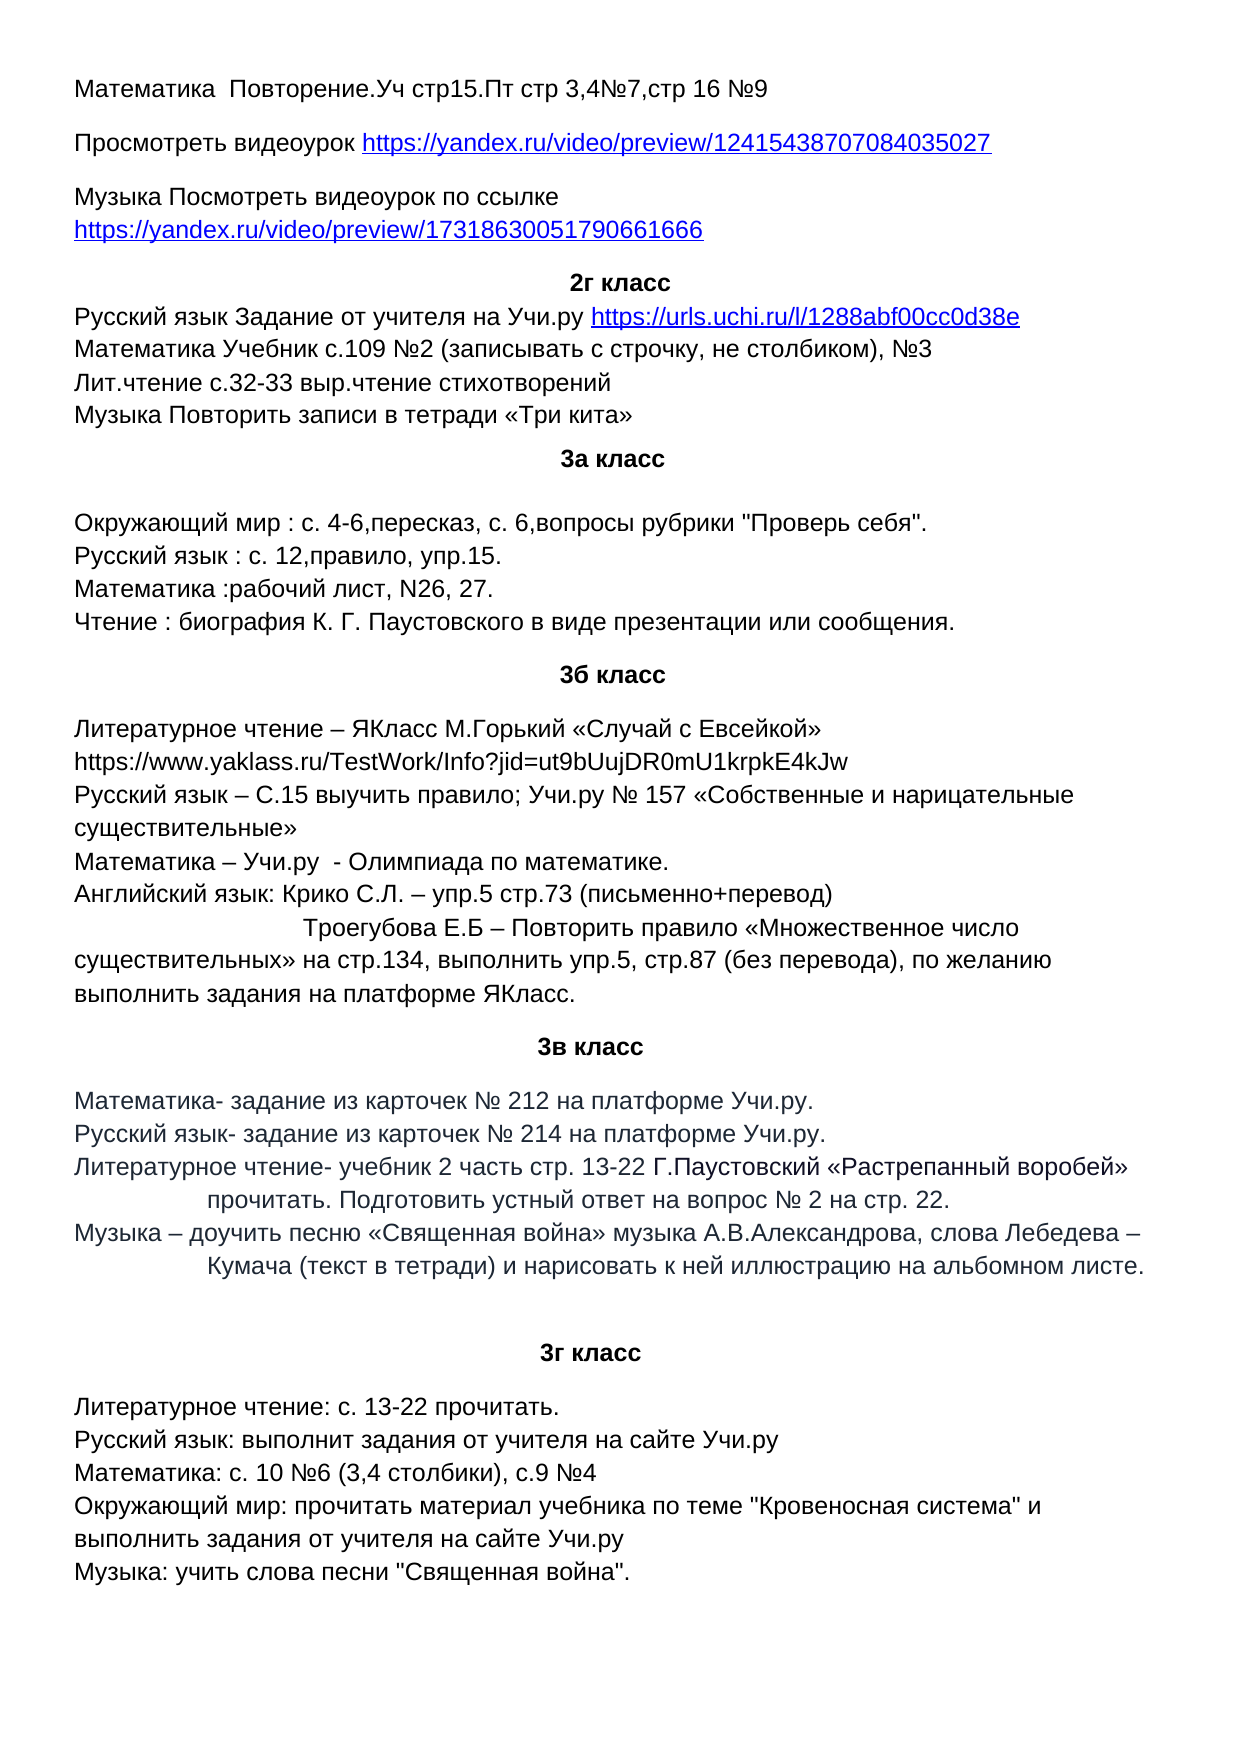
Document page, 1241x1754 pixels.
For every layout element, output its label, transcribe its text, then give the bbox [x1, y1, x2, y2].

text Окружающий мир: прочитать материал учебника по теме "Кровеносная система" и выполнить задания от учителя на сайте Учи.ру [74, 1491, 1152, 1553]
text Русский язык: выполнит задания от учителя на сайте Учи.ру [74, 1425, 1152, 1454]
text Математика- задание из карточек № 212 на платформе Учи.ру. [74, 1086, 1152, 1115]
text Математика Повторение.Уч стр15.Пт стр 3,4№7,стр 16 №9 [74, 74, 1152, 103]
text Лит.чтение с.32-33 выр.чтение стихотворений [74, 367, 1152, 396]
text Музыка – доучить песню «Священная война» музыка А.В.Александрова, слова Лебедева –Кумача (текст в тетради) и нарисовать к ней иллюстрацию на альбомном листе. [74, 1218, 1152, 1280]
list Математика – Учи.ру - Олимпиада по математике. [74, 846, 1152, 875]
text Литературное чтение- учебник 2 часть стр. 13-22 Г.Паустовский «Растрепанный воробей» прочитать. Подготовить устный ответ на вопрос № 2 на стр. 22. [74, 1152, 1152, 1214]
text Чтение : биография К. Г. Паустовского в виде презентации или сообщения. [74, 607, 1152, 635]
text 3г класс [29, 1338, 1152, 1367]
text Литературное чтение: с. 13-22 прочитать. [74, 1392, 1152, 1421]
text Русский язык- задание из карточек № 214 на платформе Учи.ру. [74, 1119, 1152, 1148]
text Окружающий мир : с. 4-6,пересказ, с. 6,вопросы рубрики "Проверь себя". [74, 508, 1152, 536]
text Русский язык Задание от учителя на Учи.ру https://urls.uchi.ru/l/1288abf00cc0d38e [74, 301, 1152, 330]
text 2г класс [89, 268, 1152, 297]
list Английский язык: Крико С.Л. – упр.5 стр.73 (письменно+перевод) [74, 879, 1152, 908]
list Троегубова Е.Б – Повторить правило «Множественное число существительных» на стр.134, выполнить упр.5, стр.87 (без перевода), по желанию выполнить задания на платформе ЯКласс. [74, 912, 1152, 1007]
text Математика: с. 10 №6 (3,4 столбики), с.9 №4 [74, 1458, 1152, 1487]
text 3в класс [29, 1032, 1152, 1061]
text Музыка Посмотреть видеоурок по ссылке https://yandex.ru/video/preview/17318630051790661666 [74, 182, 1152, 243]
text Математика Учебник с.109 №2 (записывать с строчку, не столбиком), №3 [74, 334, 1152, 363]
text 3б класс [74, 661, 1152, 689]
list Русский язык – С.15 выучить правило; Учи.ру № 157 «Собственные и нарицательные существительные» [74, 780, 1152, 842]
list Литературное чтение – ЯКласс М.Горький «Случай с Евсейкой» https://www.yaklass.ru/TestWork/Info?jid=ut9bUujDR0mU1krpkE4kJw [74, 714, 1152, 776]
text Математика :рабочий лист, N26, 27. [74, 574, 1152, 602]
text Музыка Повторить записи в тетради «Три кита» [74, 401, 1152, 429]
text Просмотреть видеоурок https://yandex.ru/video/preview/12415438707084035027 [74, 128, 1152, 156]
text Русский язык : с. 12,правило, упр.15. [74, 541, 1152, 569]
text 3а класс [74, 444, 1152, 472]
text Музыка: учить слова песни "Священная война". [74, 1557, 1152, 1586]
